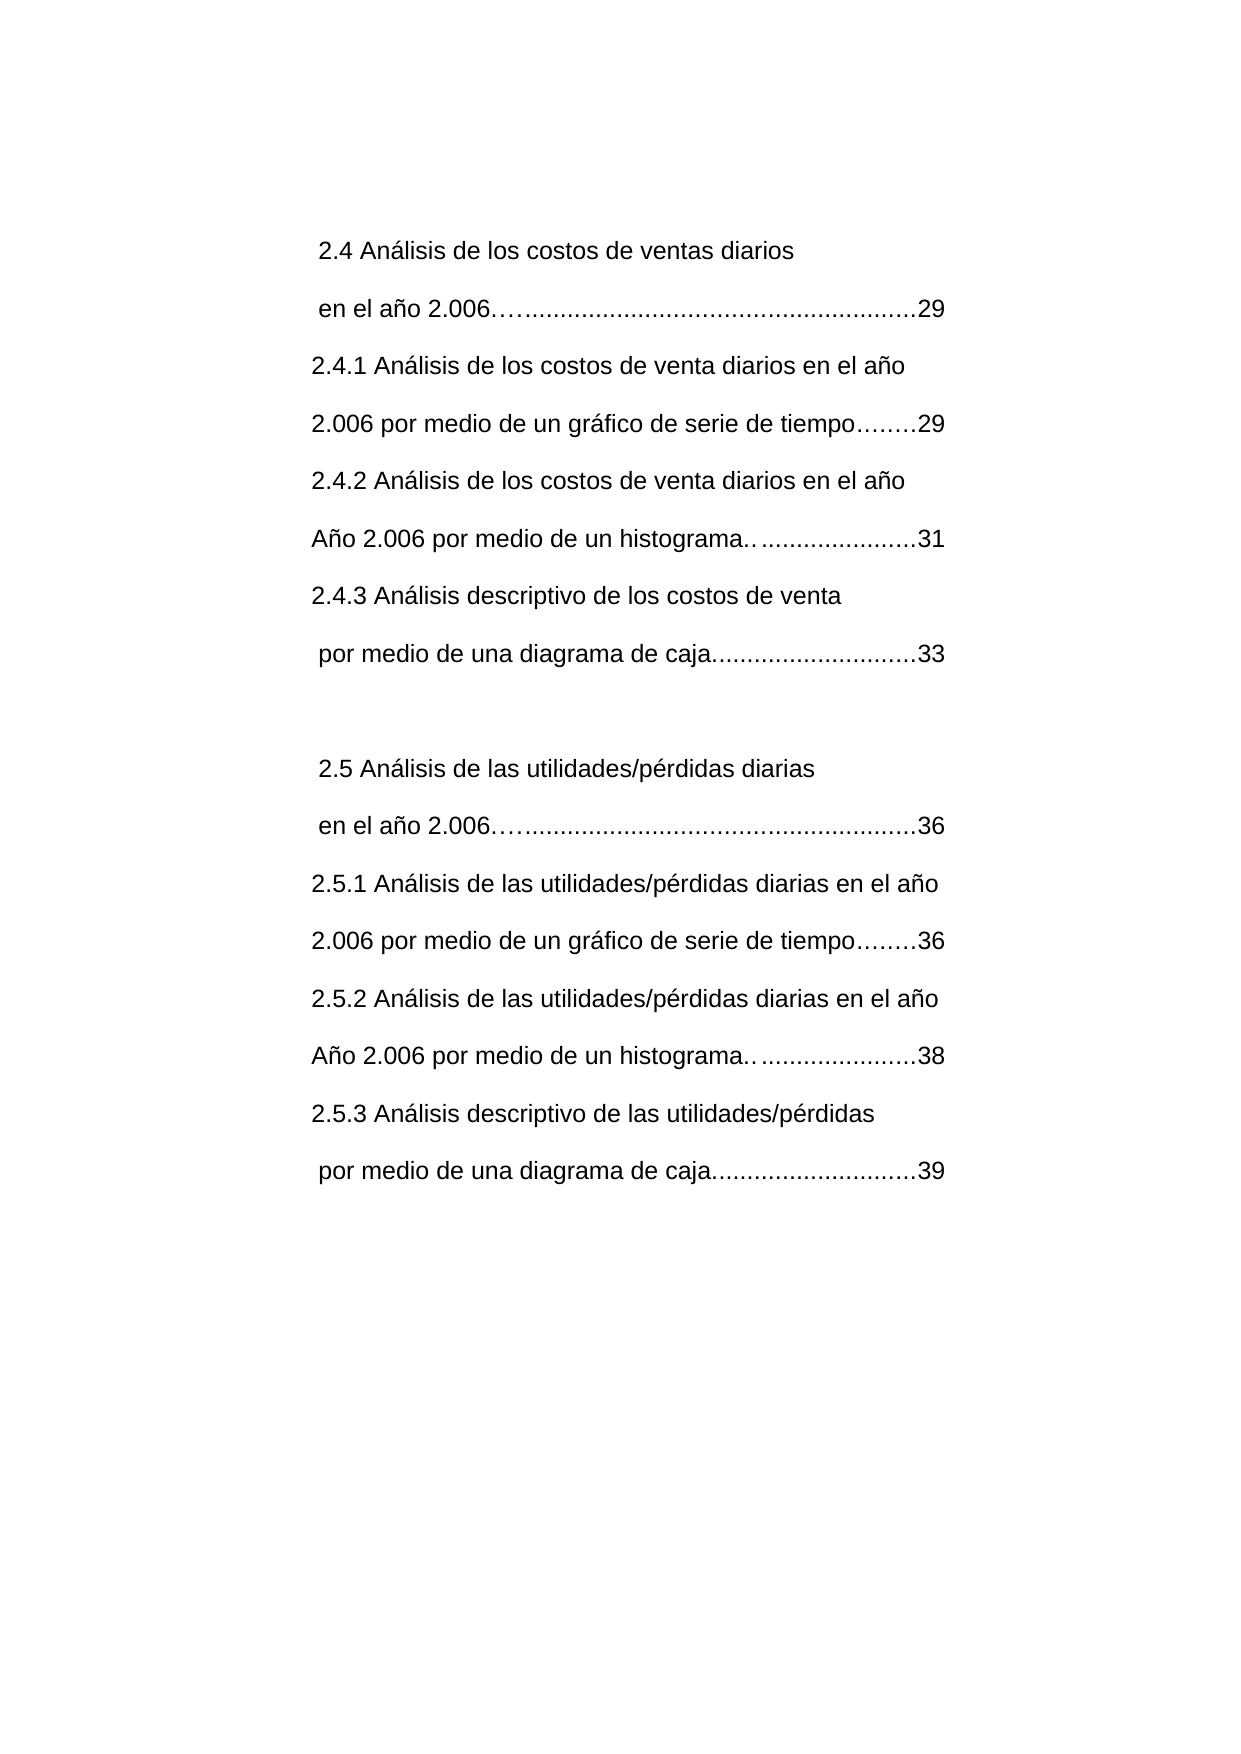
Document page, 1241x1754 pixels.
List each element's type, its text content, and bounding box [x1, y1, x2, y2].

text 2.006 por medio de un gráfico de serie de tiempo 36 [311, 926, 1098, 955]
text 2.5 Análisis de las utilidades/pérdidas diarias [311, 754, 1098, 782]
text 2.4 Análisis de los costos de ventas diarios [311, 236, 1098, 265]
text 2.5.3 Análisis descriptivo de las utilidades/pérdidas [311, 1099, 1098, 1127]
text 2.4.1 Análisis de los costos de venta diarios en el año [311, 351, 1098, 380]
text Año 2.006 por medio de un histograma. 38 [311, 1041, 1098, 1070]
text por medio de una diagrama de caja. 39 [311, 1156, 1098, 1185]
text 2.4.2 Análisis de los costos de venta diarios en el año [311, 466, 1098, 495]
text 2.5.2 Análisis de las utilidades/pérdidas diarias en el año [311, 984, 1098, 1012]
text 2.5.1 Análisis de las utilidades/pérdidas diarias en el año [311, 869, 1098, 897]
text en el año 2.006 36 [311, 811, 1098, 840]
text 2.006 por medio de un gráfico de serie de tiempo 29 [311, 409, 1098, 437]
text Año 2.006 por medio de un histograma. 31 [311, 524, 1098, 552]
text en el año 2.006 29 [311, 294, 1098, 322]
text 2.4.3 Análisis descriptivo de los costos de venta [311, 581, 1098, 610]
text por medio de una diagrama de caja. 33 [311, 639, 1098, 667]
